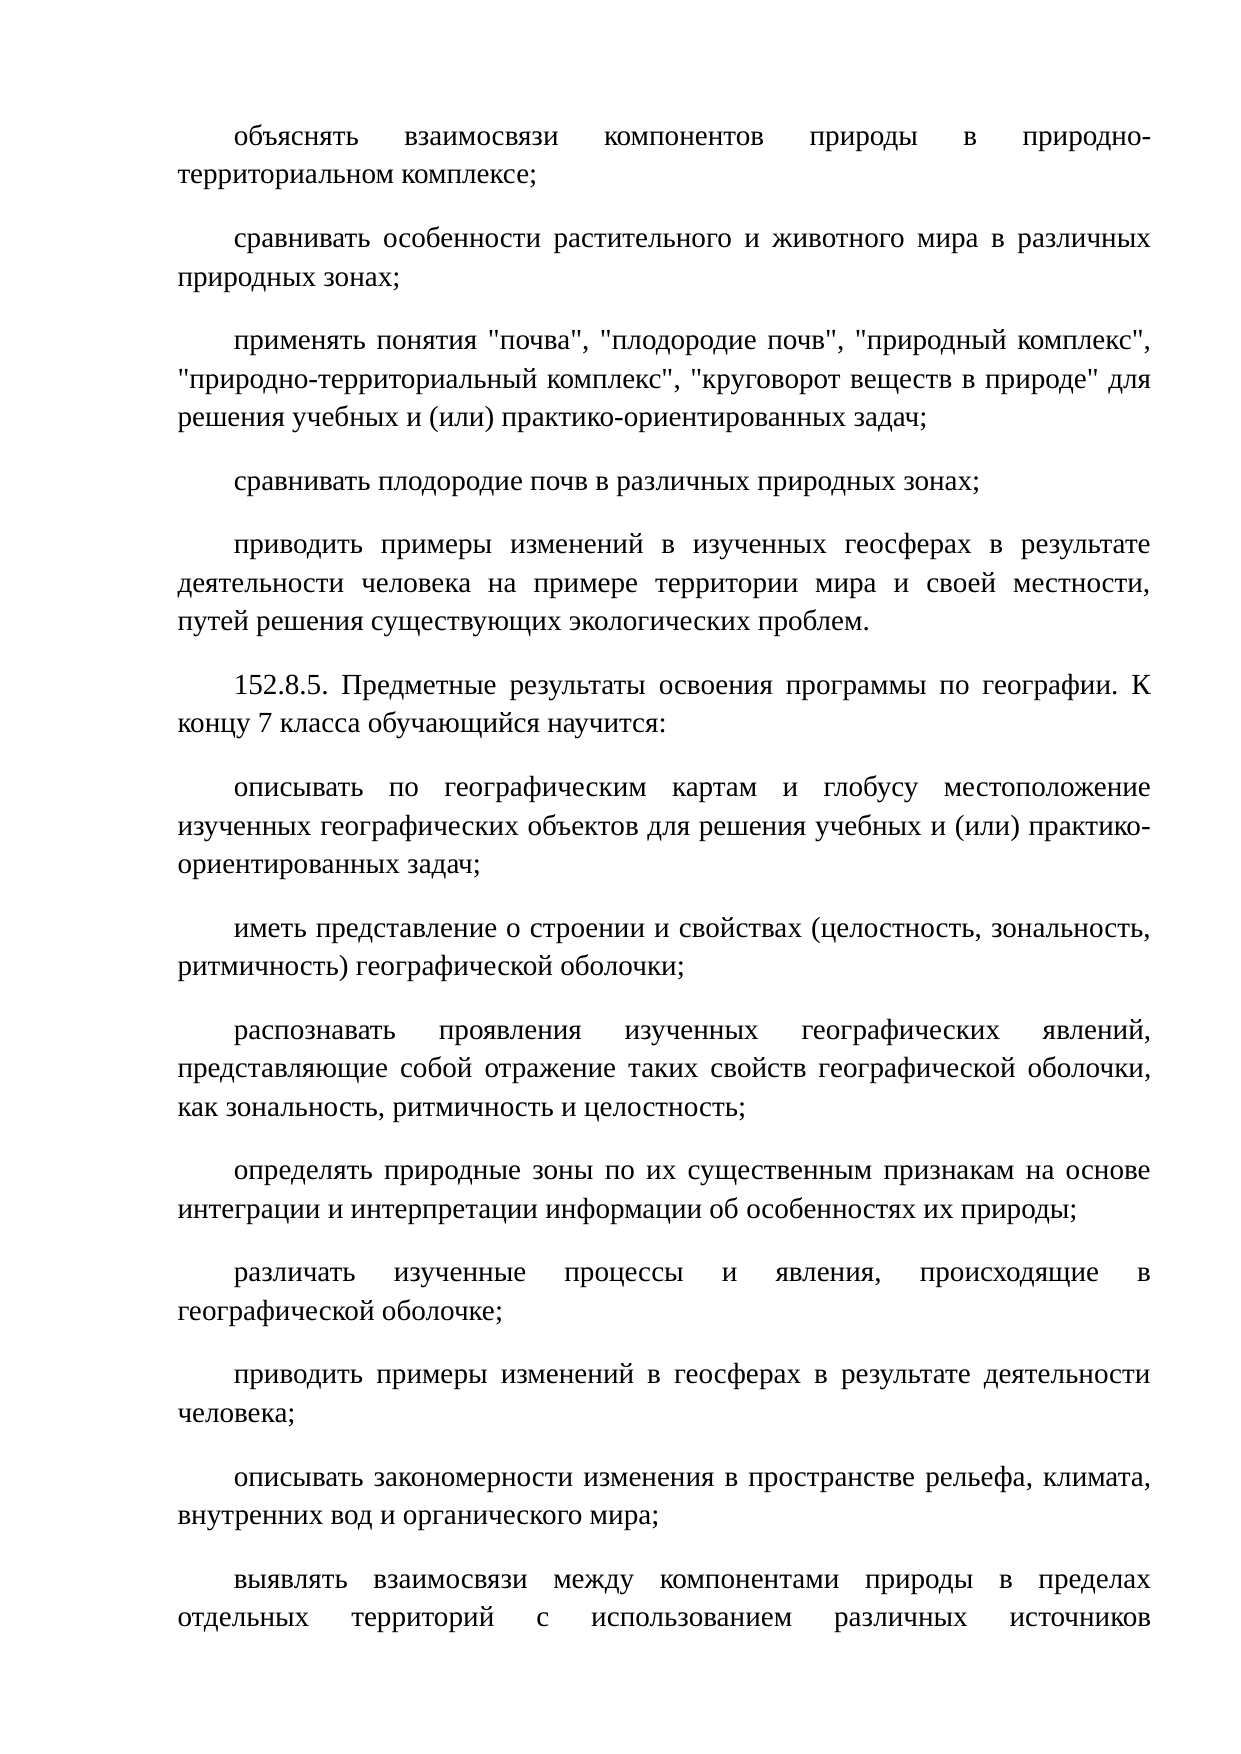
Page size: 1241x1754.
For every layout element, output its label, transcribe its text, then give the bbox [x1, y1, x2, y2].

text определять природные зоны по их существенным признакам на основе интеграции и интерпретации информации об особенностях их природы; [177, 1152, 1152, 1224]
text приводить примеры изменений в изученных геосферах в результате деятельности человека на примере территории мира и своей местности, путей решения существующих экологических проблем. [177, 526, 1152, 637]
text 152.8.5. Предметные результаты освоения программы по географии. К концу 7 класса обучающийся научится: [177, 667, 1152, 739]
text описывать закономерности изменения в пространстве рельефа, климата, внутренних вод и органического мира; [177, 1459, 1152, 1531]
text объяснять взаимосвязи компонентов природы в природно-территориальном комплексе; [177, 118, 1152, 190]
text применять понятия "почва", "плодородие почв", "природный комплекс", "природно-территориальный комплекс", "круговорот веществ в природе" для решения учебных и (или) практико-ориентированных задач; [177, 322, 1152, 433]
text сравнивать особенности растительного и животного мира в различных природных зонах; [177, 220, 1152, 292]
text описывать по географическим картам и глобусу местоположение изученных географических объектов для решения учебных и (или) практико-ориентированных задач; [177, 769, 1152, 880]
text различать изученные процессы и явления, происходящие в географической оболочке; [177, 1254, 1152, 1327]
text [177, 1561, 1152, 1633]
text распознавать проявления изученных географических явлений, представляющие собой отражение таких свойств географической оболочки, как зональность, ритмичность и целостность; [177, 1012, 1152, 1122]
text приводить примеры изменений в геосферах в результате деятельности человека; [177, 1357, 1152, 1429]
text сравнивать плодородие почв в различных природных зонах; [177, 463, 1152, 496]
text иметь представление о строении и свойствах (целостность, зональность, ритмичность) географической оболочки; [177, 910, 1152, 982]
